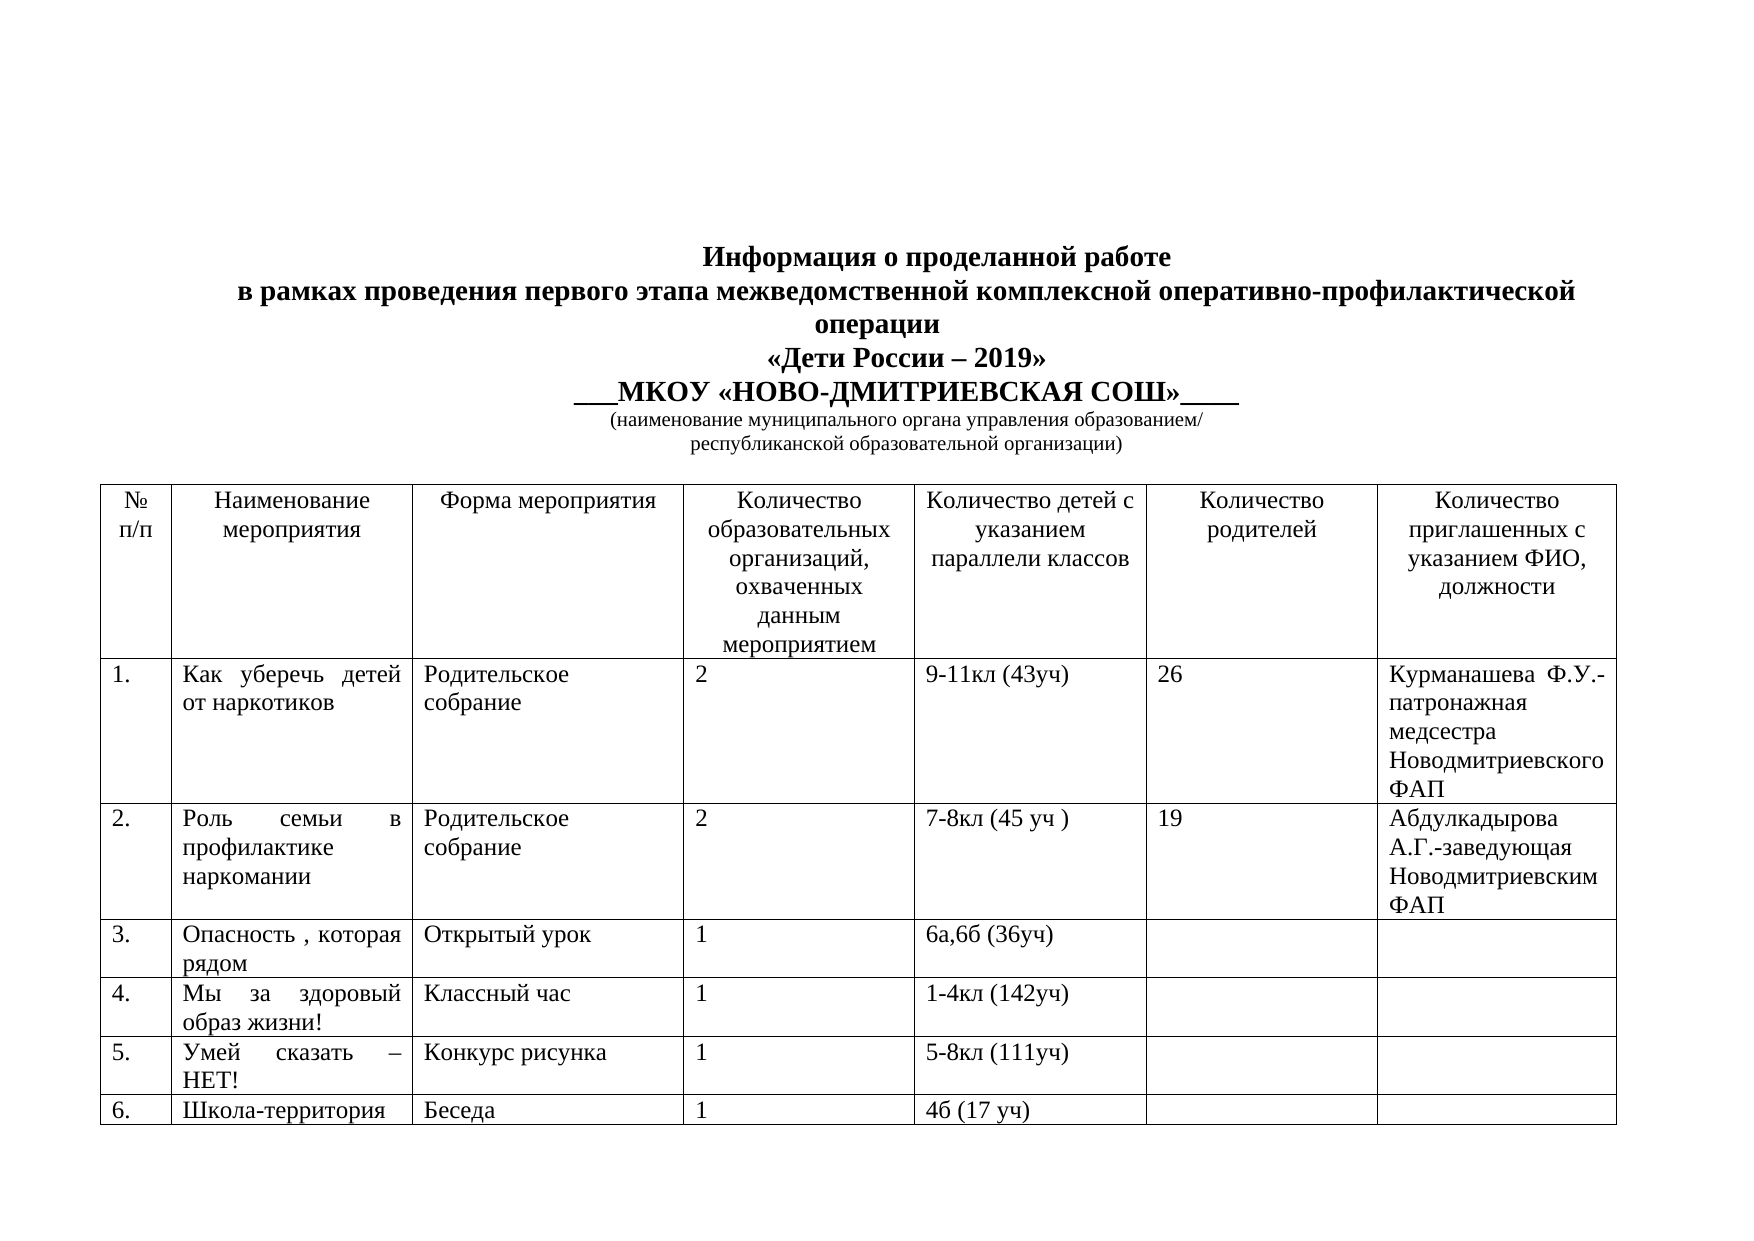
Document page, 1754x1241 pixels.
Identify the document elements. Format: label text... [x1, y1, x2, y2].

table_header Количество приглашенных с указанием ФИО, должности [1378, 485, 1616, 658]
table_cell Опасность , которая рядом [172, 920, 412, 977]
table_cell 2 [684, 804, 914, 918]
table_cell [1147, 1095, 1377, 1124]
table_cell [1378, 1037, 1616, 1094]
table_cell 9-11кл (43уч) [915, 659, 1146, 802]
table_cell Как уберечь детей от наркотиков [172, 659, 412, 802]
table_cell 2. [101, 804, 171, 918]
text (наименование муниципального органа управления образованием/ [118, 407, 1636, 431]
table_cell 1 [684, 978, 914, 1036]
table_cell Абдулкадырова А.Г.-заведующая Новодмитриевским ФАП [1378, 804, 1616, 918]
table_cell Беседа [413, 1095, 683, 1124]
table_cell 3. [101, 920, 171, 977]
text в рамках проведения первого этапа межведомственной комплексной оперативно-профилактической операции [118, 273, 1636, 340]
table_cell 5-8кл (111уч) [915, 1037, 1146, 1094]
table_cell Роль семьи в профилактике наркомании [172, 804, 412, 918]
table_cell [1378, 978, 1616, 1036]
table_cell 6а,6б (36уч) [915, 920, 1146, 977]
table_header Форма мероприятия [413, 485, 683, 658]
table_cell Родительское собрание [413, 804, 683, 918]
table_cell [1147, 978, 1377, 1036]
text «Дети России – 2019» [118, 340, 1636, 374]
table_cell 5. [101, 1037, 171, 1094]
table_cell Родительское собрание [413, 659, 683, 802]
table_cell 7-8кл (45 уч ) [915, 804, 1146, 918]
table_cell 4. [101, 978, 171, 1036]
table_cell [1147, 1037, 1377, 1094]
table_cell 19 [1147, 804, 1377, 918]
table_cell 1 [684, 920, 914, 977]
text Информация о проделанной работе [118, 239, 1636, 273]
table_cell [1378, 920, 1616, 977]
table_cell 1-4кл (142уч) [915, 978, 1146, 1036]
table_cell 1 [684, 1095, 914, 1124]
table_cell 26 [1147, 659, 1377, 802]
table_header Наименование мероприятия [172, 485, 412, 658]
table_header Количество детей с указанием параллели классов [915, 485, 1146, 658]
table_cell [172, 1095, 412, 1124]
table_header Количество образовательных организаций, охваченных данным мероприятием [684, 485, 914, 658]
table_header № п/п [101, 485, 171, 658]
table_cell Классный час [413, 978, 683, 1036]
table_cell 1. [101, 659, 171, 802]
table_cell Мы за здоровый образ жизни! [172, 978, 412, 1036]
table_cell 6. [101, 1095, 171, 1124]
table_cell Открытый урок [413, 920, 683, 977]
table_cell Курманашева Ф.У.-патронажная медсестра Новодмитриевского ФАП [1378, 659, 1616, 802]
table_header Количество родителей [1147, 485, 1377, 658]
table_cell Конкурс рисунка [413, 1037, 683, 1094]
text республиканской образовательной организации) [118, 431, 1636, 455]
table_cell Умей сказать – НЕТ! [172, 1037, 412, 1094]
table_cell 4б (17 уч) [915, 1095, 1146, 1124]
table_cell 2 [684, 659, 914, 802]
table_cell 1 [684, 1037, 914, 1094]
table_cell [1378, 1095, 1616, 1124]
table_cell [1147, 920, 1377, 977]
text ___МКОУ «НОВО-ДМИТРИЕВСКАЯ СОШ»____ [118, 374, 1636, 407]
